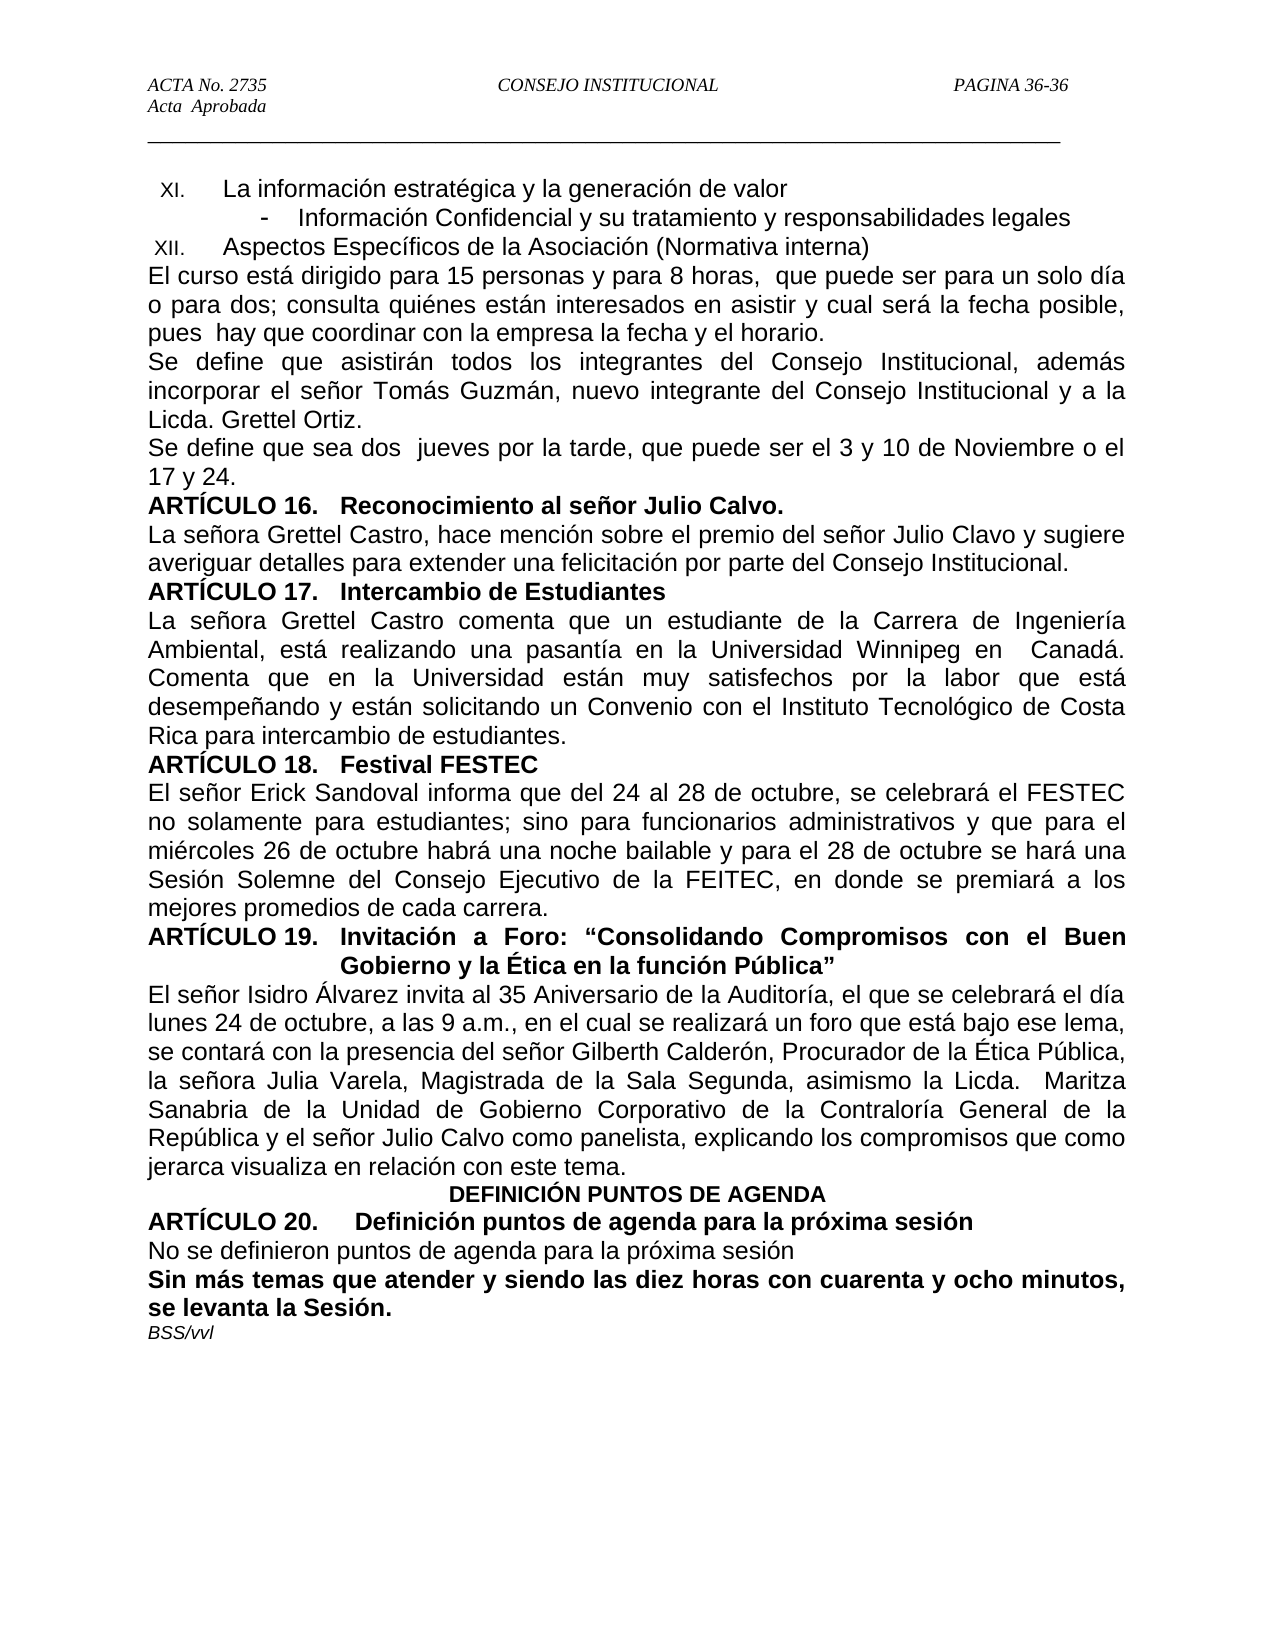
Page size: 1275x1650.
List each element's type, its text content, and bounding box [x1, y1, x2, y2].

list La información estratégica y la generación de valor [185, 174, 1127, 203]
text Se define que asistirán todos los integrantes del Consejo Institucional, además incorporar el señor Tomás Guzmán, nuevo integrante del Consejo Institucional y a la Licda. Grettel Ortiz. [148, 347, 1127, 433]
list Aspectos Específicos de la Asociación (Normativa interna) [185, 232, 1127, 261]
text ARTÍCULO 20. Definición puntos de agenda para la próxima sesión [148, 1207, 1127, 1236]
text Sin más temas que atender y siendo las diez horas con cuarenta y ocho minutos, se levanta la Sesión. [148, 1265, 1127, 1322]
list Información Confidencial y su tratamiento y responsabilidades legales [260, 203, 1127, 232]
text Se define que sea dos jueves por la tarde, que puede ser el 3 y 10 de Noviembre o el 17 y 24. [148, 433, 1127, 491]
text ARTÍCULO 16. Reconocimiento al señor Julio Calvo. [148, 491, 1127, 519]
text ARTÍCULO 18. Festival FESTEC [148, 749, 1127, 778]
text No se definieron puntos de agenda para la próxima sesión [148, 1236, 1127, 1265]
text El señor Erick Sandoval informa que del 24 al 28 de octubre, se celebrará el FESTEC no solamente para estudiantes; sino para funcionarios administrativos y que para el miércoles 26 de octubre habrá una noche bailable y para el 28 de octubre se hará una Sesión Solemne del Consejo Ejecutivo de la FEITEC, en donde se premiará a los mejores promedios de cada carrera. [148, 778, 1127, 922]
text ARTÍCULO 17. Intercambio de Estudiantes [148, 577, 1127, 606]
text DEFINICIÓN PUNTOS DE AGENDA [148, 1181, 1127, 1207]
text La señora Grettel Castro, hace mención sobre el premio del señor Julio Clavo y sugiere averiguar detalles para extender una felicitación por parte del Consejo Institucional. [148, 519, 1127, 577]
text La señora Grettel Castro comenta que un estudiante de la Carrera de Ingeniería Ambiental, está realizando una pasantía en la Universidad Winnipeg en Canadá. Comenta que en la Universidad están muy satisfechos por la labor que está desempeñando y están solicitando un Convenio con el Instituto Tecnológico de Costa Rica para intercambio de estudiantes. [148, 606, 1127, 749]
text El curso está dirigido para 15 personas y para 8 horas, que puede ser para un solo día o para dos; consulta quiénes están interesados en asistir y cual será la fecha posible, pues hay que coordinar con la empresa la fecha y el horario. [148, 261, 1127, 347]
text BSS/vvl [148, 1322, 1127, 1344]
text El señor Isidro Álvarez invita al 35 Aniversario de la Auditoría, el que se celebrará el día lunes 24 de octubre, a las 9 a.m., en el cual se realizará un foro que está bajo ese lema, se contará con la presencia del señor Gilberth Calderón, Procurador de la Ética Pública, la señora Julia Varela, Magistrada de la Sala Segunda, asimismo la Licda. Maritza Sanabria de la Unidad de Gobierno Corporativo de la Contraloría General de la República y el señor Julio Calvo como panelista, explicando los compromisos que como jerarca visualiza en relación con este tema. [148, 979, 1127, 1181]
text ARTÍCULO 19. Invitación a Foro: “Consolidando Compromisos con el Buen Gobierno y la Ética en la función Pública” [148, 922, 1127, 979]
